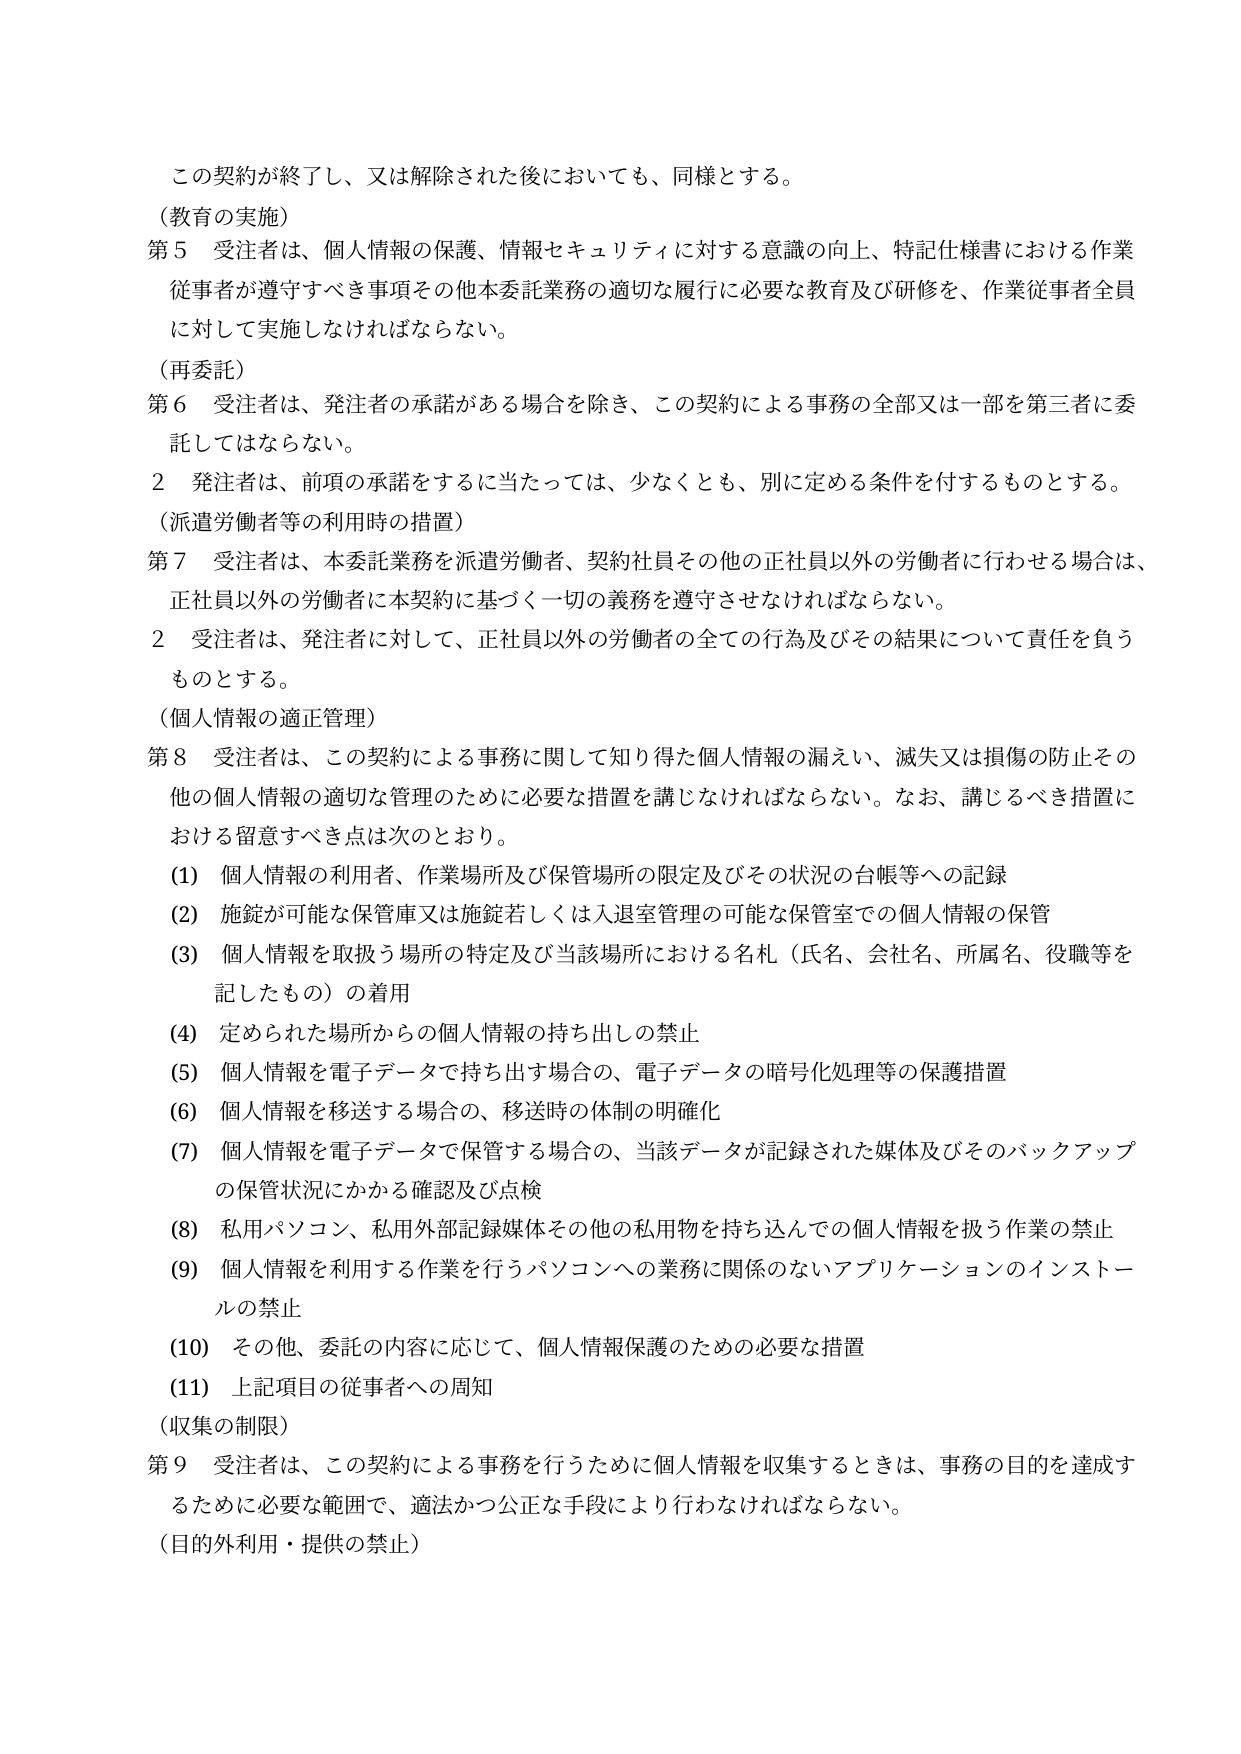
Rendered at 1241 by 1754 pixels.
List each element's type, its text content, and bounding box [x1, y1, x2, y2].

text ２ 受注者は、発注者に対して、正社員以外の労働者の全ての行為及びその結果について責任を負うものとする。 [148, 623, 1137, 693]
text 第７ 受注者は、本委託業務を派遣労働者、契約社員その他の正社員以外の労働者に行わせる場合は、正社員以外の労働者に本契約に基づく一切の義務を遵守させなければならない。 [148, 544, 1137, 615]
text （再委託） [148, 352, 1137, 387]
text ２ 発注者は、前項の承諾をするに当たっては、少なくとも、別に定める条件を付するものとする。 [148, 466, 1137, 497]
text 第９ 受注者は、この契約による事務を行うために個人情報を収集するときは、事務の目的を達成するために必要な範囲で、適法かつ公正な手段により行わなければならない。 [148, 1448, 1137, 1519]
text 第８ 受注者は、この契約による事務に関して知り得た個人情報の漏えい、滅失又は損傷の防止その他の個人情報の適切な管理のために必要な措置を講じなければならない。なお、講じるべき措置における留意すべき点は次のとおり。 [148, 741, 1137, 851]
text (6) 個人情報を移送する場合の、移送時の体制の明確化 [148, 1094, 1137, 1126]
text （収集の制限） [148, 1409, 1137, 1441]
text （派遣労働者等の利用時の措置） [148, 505, 1137, 536]
text (1) 個人情報の利用者、作業場所及び保管場所の限定及びその状況の台帳等への記録 [171, 858, 1137, 890]
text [148, 159, 1137, 190]
text （目的外利用・提供の禁止） [148, 1527, 1137, 1558]
text (9) 個人情報を利用する作業を行うパソコンへの業務に関係のないアプリケーションのインストールの禁止 [171, 1252, 1137, 1323]
text (3) 個人情報を取扱う場所の特定及び当該場所における名札（氏名、会社名、所属名、役職等を記したもの）の着用 [171, 937, 1137, 1008]
text (7) 個人情報を電子データで保管する場合の、当該データが記録された媒体及びそのバックアップの保管状況にかかる確認及び点検 [171, 1134, 1137, 1205]
text (10) その他、委託の内容に応じて、個人情報保護のための必要な措置 [148, 1331, 1137, 1362]
text （教育の実施） [148, 198, 1137, 234]
text (11) 上記項目の従事者への周知 [148, 1370, 1137, 1401]
text 第５ 受注者は、個人情報の保護、情報セキュリティに対する意識の向上、特記仕様書における作業従事者が遵守すべき事項その他本委託業務の適切な履行に必要な教育及び研修を、作業従事者全員に対して実施しなければならない。 [148, 234, 1137, 344]
text (4) 定められた場所からの個人情報の持ち出しの禁止 [148, 1016, 1137, 1047]
text (5) 個人情報を電子データで持ち出す場合の、電子データの暗号化処理等の保護措置 [171, 1055, 1137, 1087]
text (8) 私用パソコン、私用外部記録媒体その他の私用物を持ち込んでの個人情報を扱う作業の禁止 [171, 1212, 1137, 1244]
text (2) 施錠が可能な保管庫又は施錠若しくは入退室管理の可能な保管室での個人情報の保管 [171, 898, 1137, 929]
text 第６ 受注者は、発注者の承諾がある場合を除き、この契約による事務の全部又は一部を第三者に委託してはならない。 [148, 387, 1137, 458]
text （個人情報の適正管理） [148, 701, 1137, 733]
